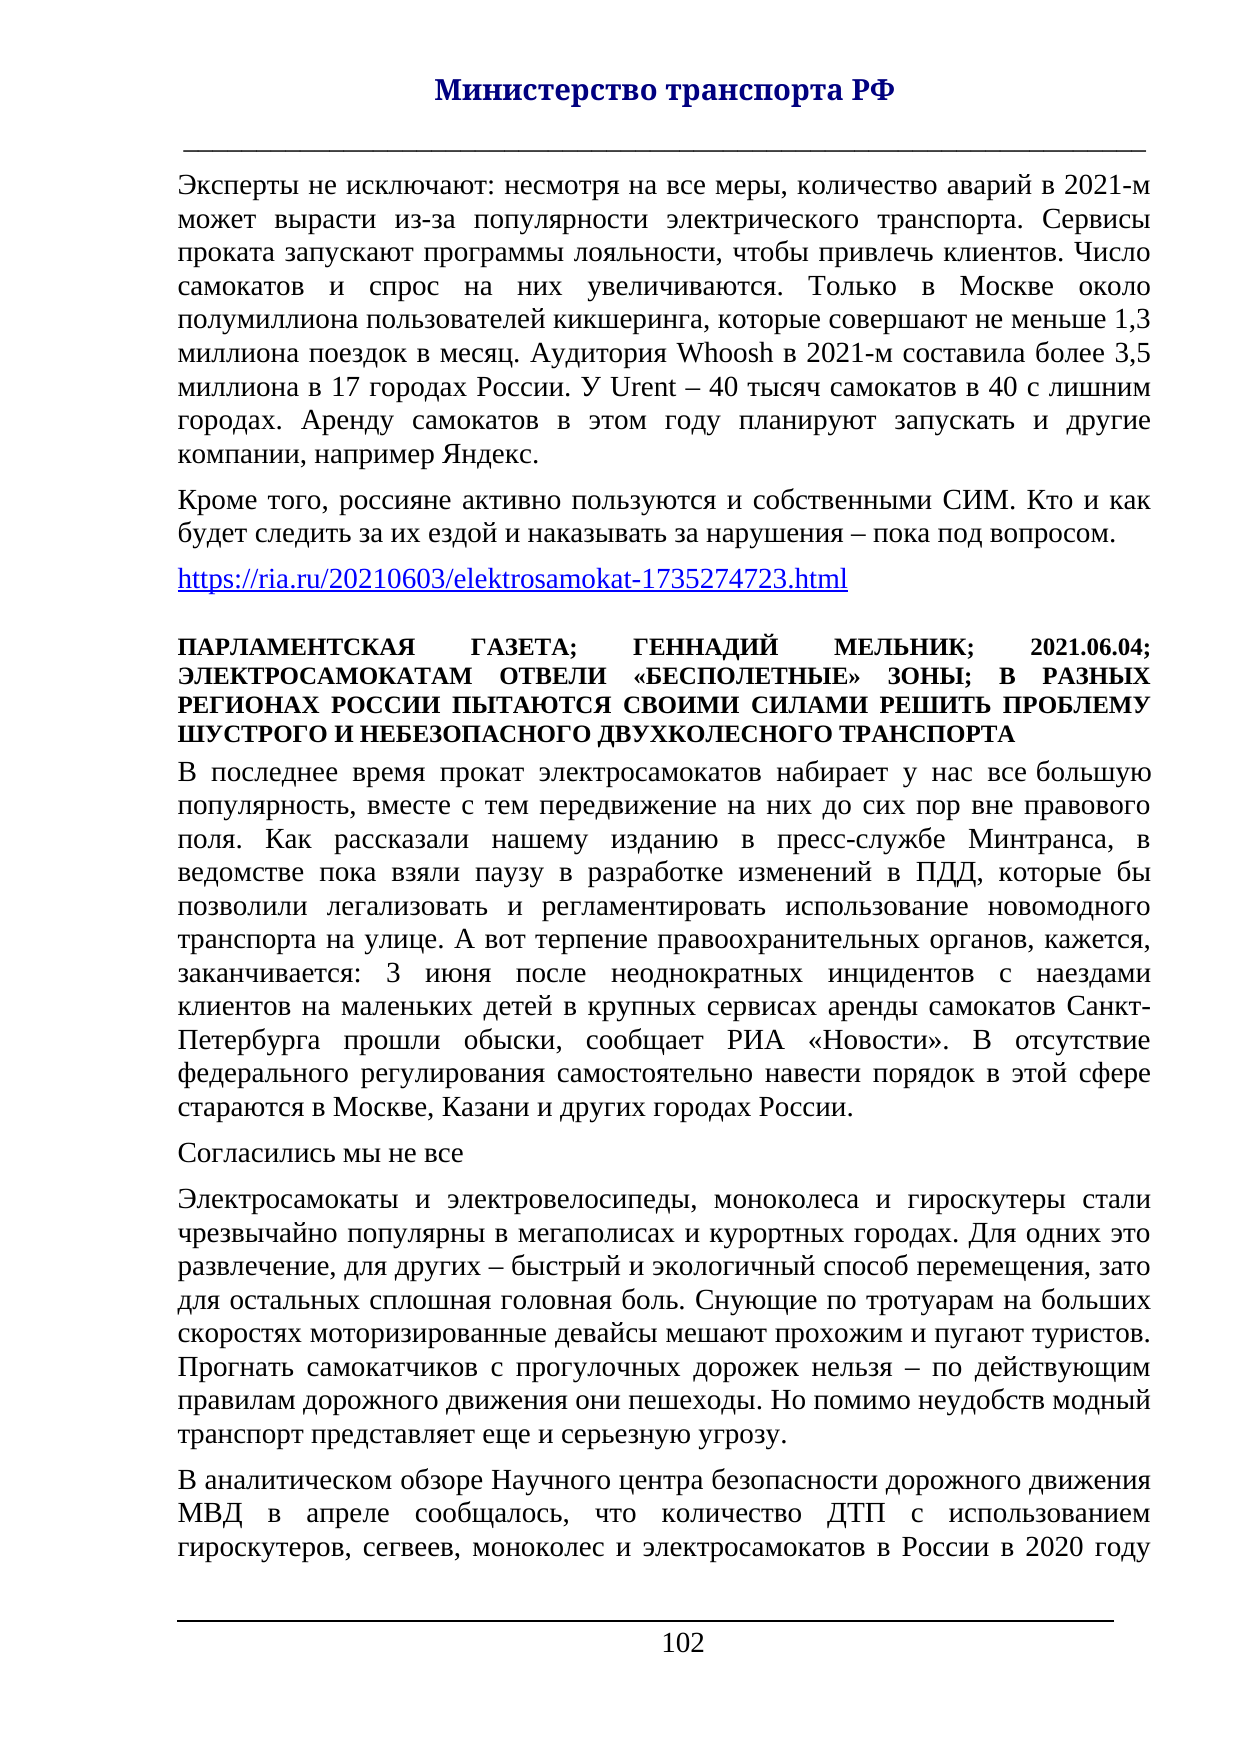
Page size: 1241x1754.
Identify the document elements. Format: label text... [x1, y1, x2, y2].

text https://ria.ru/20210603/elektrosamokat-1735274723.html [177, 561, 1152, 595]
subtitle ПАРЛАМЕНТСКАЯ ГАЗЕТА; ГЕННАДИЙ МЕЛЬНИК; 2021.06.04; ЭЛЕКТРОСАМОКАТАМ ОТВЕЛИ «БЕСПОЛЕТНЫЕ» ЗОНЫ; В РАЗНЫХ РЕГИОНАХ РОССИИ ПЫТАЮТСЯ СВОИМИ СИЛАМИ РЕШИТЬ ПРОБЛЕМУ ШУСТРОГО И НЕБЕЗОПАСНОГО ДВУХКОЛЕСНОГО ТРАНСПОРТА [177, 632, 1152, 747]
text Электросамокаты и электровелосипеды, моноколеса и гироскутеры стали чрезвычайно популярны в мегаполисах и курортных городах. Для одних это развлечение, для других – быстрый и экологичный способ перемещения, зато для остальных сплошная головная боль. Снующие по тротуарам на больших скоростях моторизированные девайсы мешают прохожим и пугают туристов. Прогнать самокатчиков с прогулочных дорожек нельзя – по действующим правилам дорожного движения они пешеходы. Но помимо неудобств модный транспорт представляет еще и серьезную угрозу. [177, 1181, 1152, 1449]
text Эксперты не исключают: несмотря на все меры, количество аварий в 2021-м может вырасти из-за популярности электрического транспорта. Сервисы проката запускают программы лояльности, чтобы привлечь клиентов. Число самокатов и спрос на них увеличиваются. Только в Москве около полумиллиона пользователей кикшеринга, которые совершают не меньше 1,3 миллиона поездок в месяц. Аудитория Whoosh в 2021-м составила более 3,5 миллиона в 17 городах России. У Urent – 40 тысяч самокатов в 40 с лишним городах. Аренду самокатов в этом году планируют запускать и другие компании, например Яндекс. [177, 167, 1152, 469]
text Кроме того, россияне активно пользуются и собственными СИМ. Кто и как будет следить за их ездой и наказывать за нарушения – пока под вопросом. [177, 482, 1152, 549]
text В последнее время прокат электросамокатов набирает у нас все большую популярность, вместе с тем передвижение на них до сих пор вне правового поля. Как рассказали нашему изданию в пресс-службе Минтранса, в ведомстве пока взяли паузу в разработке изменений в ПДД, которые бы позволили легализовать и регламентировать использование новомодного транспорта на улице. А вот терпение правоохранительных органов, кажется, заканчивается: 3 июня после неоднократных инцидентов с наездами клиентов на маленьких детей в крупных сервисах аренды самокатов Санкт-Петербурга прошли обыски, сообщает РИА «Новости». В отсутствие федерального регулирования самостоятельно навести порядок в этой сфере стараются в Москве, Казани и других городах России. [177, 754, 1152, 1123]
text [177, 1462, 1152, 1563]
text Согласились мы не все [177, 1135, 1152, 1169]
